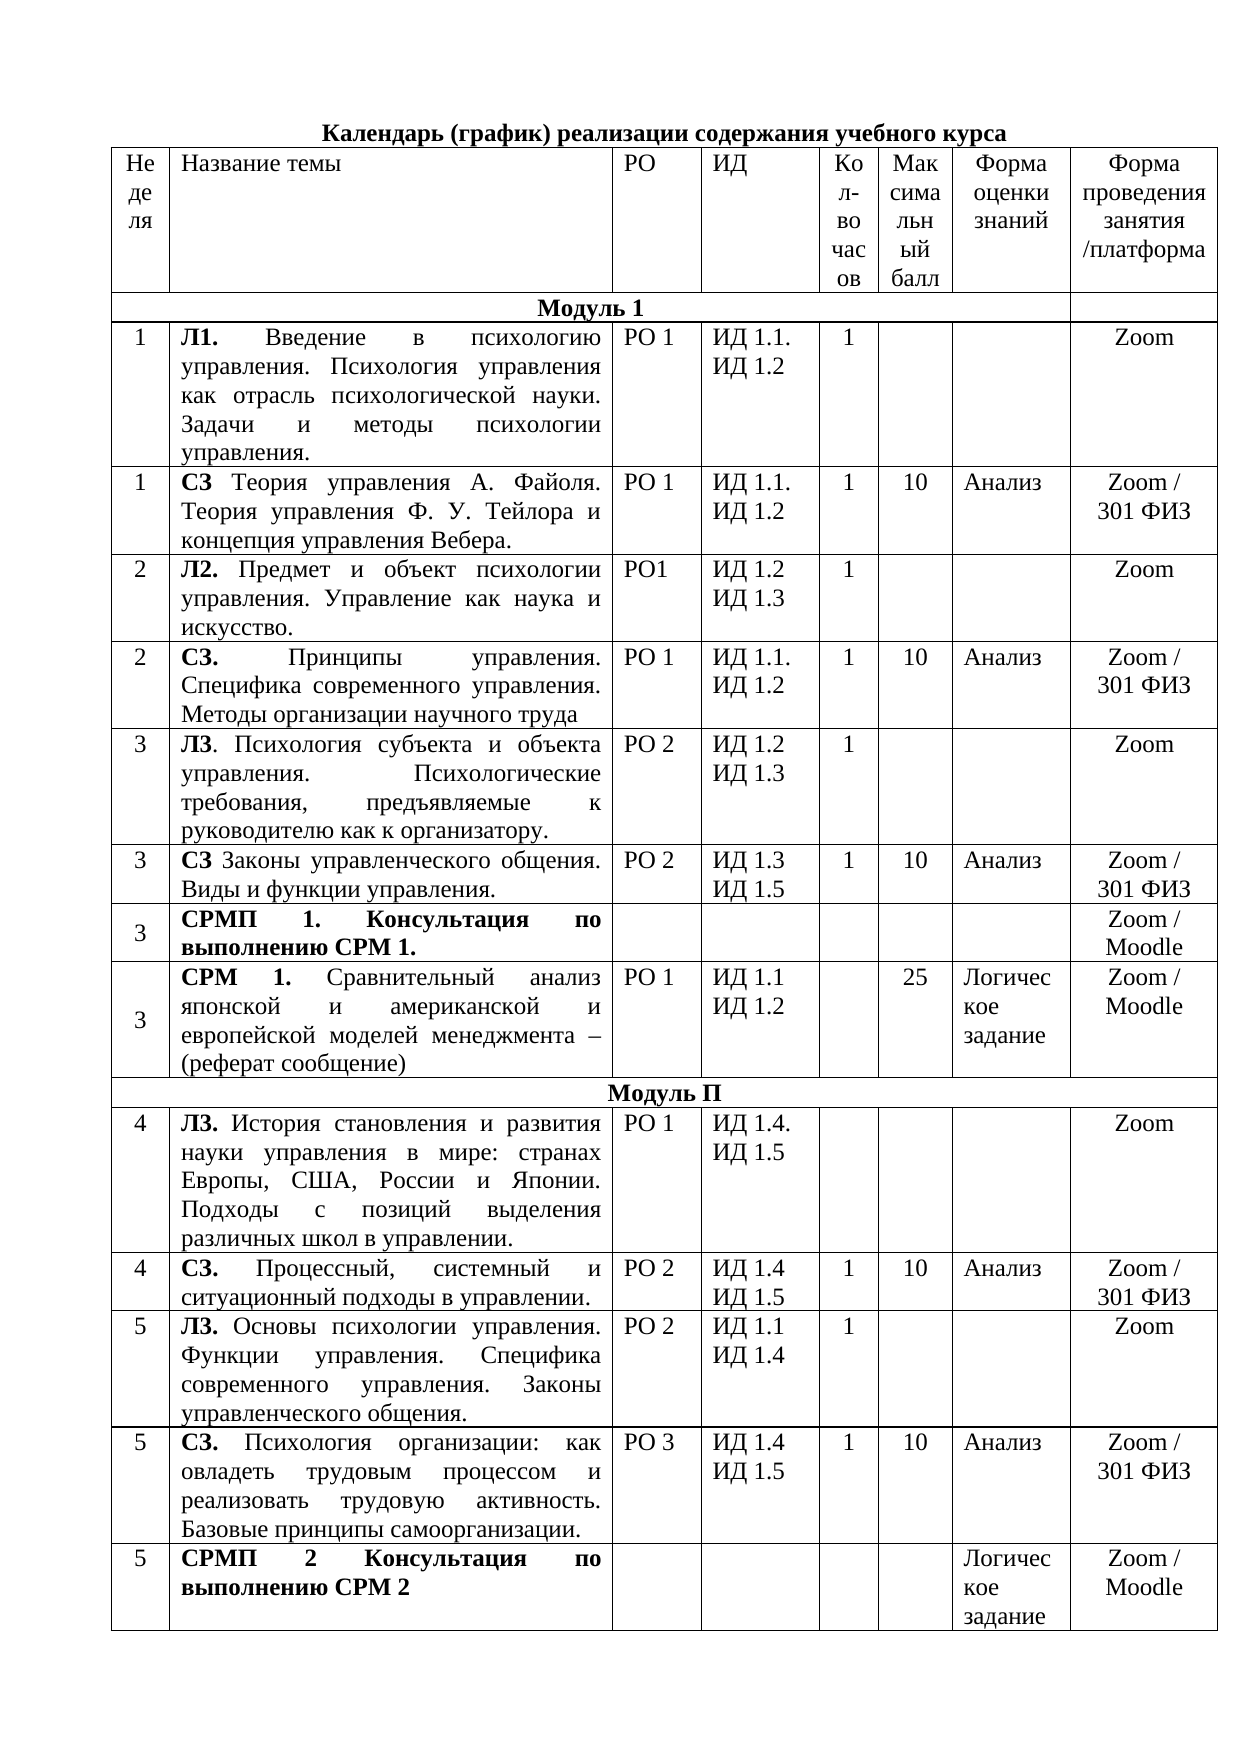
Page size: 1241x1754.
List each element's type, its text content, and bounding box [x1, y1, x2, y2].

table_cell СРМ 1. Сравнительный анализ японской и американской и европейской моделей менеджмента – (реферат сообщение) [170, 962, 612, 1077]
table_cell Zoom / 301 ФИЗ [1071, 1428, 1217, 1542]
table_cell 1 [820, 1311, 878, 1426]
table_cell 4 [112, 1253, 169, 1310]
table_cell [820, 1544, 878, 1630]
table_cell РО 1 [613, 323, 701, 466]
table_cell 25 [879, 962, 952, 1077]
table_cell Анализ [953, 642, 1070, 728]
table_cell 1 [112, 467, 169, 553]
table_cell ИД 1.4. ИД 1.5 [702, 1108, 819, 1252]
table_cell Л2. Предмет и объект психологии управления. Управление как наука и искусство. [170, 555, 612, 641]
table_cell 3 [112, 845, 169, 903]
table_cell РО 1 [613, 1108, 701, 1252]
table_cell 3 [112, 904, 169, 961]
table_cell ИД 1.1 ИД 1.4 [702, 1311, 819, 1426]
table_cell 5 [112, 1311, 169, 1426]
table_cell [879, 1311, 952, 1426]
table_cell Zoom / Moodle [1071, 962, 1217, 1077]
table_cell [953, 1108, 1070, 1252]
table_cell 10 [879, 845, 952, 903]
table_cell [613, 1544, 701, 1630]
table_cell [1071, 293, 1217, 321]
table_header Название темы [170, 148, 612, 292]
table_cell СЗ. Принципы управления. Специфика современного управления. Методы организации научного труда [170, 642, 612, 728]
table_cell СЗ Законы управленческого общения. Виды и функции управления. [170, 845, 612, 903]
table_cell Логическое задание [953, 1544, 1070, 1630]
table_cell СЗ. Психология организации: как овладеть трудовым процессом и реализовать трудовую активность. Базовые принципы самоорганизации. [170, 1428, 612, 1542]
table_cell Модуль 1 [112, 293, 1070, 321]
table_cell РО 1 [613, 642, 701, 728]
text Календарь (график) реализации содержания учебного курса [177, 118, 1152, 147]
table_cell СРМП 1. Консультация по выполнению СРМ 1. [170, 904, 612, 961]
table_cell СЗ. Процессный, системный и ситуационный подходы в управлении. [170, 1253, 612, 1310]
table_cell 1 [820, 1253, 878, 1310]
table_cell ИД 1.1. ИД 1.2 [702, 323, 819, 466]
table_cell ИД 1.2 ИД 1.3 [702, 729, 819, 844]
table_header Форма проведения занятия /платформа [1071, 148, 1217, 292]
table_cell 1 [820, 642, 878, 728]
table_cell ИД 1.2 ИД 1.3 [702, 555, 819, 641]
table_cell 3 [112, 729, 169, 844]
table_cell [613, 904, 701, 961]
table_cell [879, 1544, 952, 1630]
table_cell ИД 1.3 ИД 1.5 [702, 845, 819, 903]
table_cell 4 [112, 1108, 169, 1252]
table_cell 10 [879, 1253, 952, 1310]
table_cell 1 [112, 323, 169, 466]
table_header Максимальный балл [879, 148, 952, 292]
table_cell Zoom / 301 ФИЗ [1071, 642, 1217, 728]
table_cell Анализ [953, 1428, 1070, 1542]
table_cell [702, 1544, 819, 1630]
table_cell Л3. Психология субъекта и объекта управления. Психологические требования, предъявляемые к руководителю как к организатору. [170, 729, 612, 844]
table_cell 1 [820, 467, 878, 553]
table_cell Л1. Введение в психологию управления. Психология управления как отрасль психологической науки. Задачи и методы психологии управления. [170, 323, 612, 466]
table_cell Zoom / Moodle [1071, 904, 1217, 961]
table_cell Zoom [1071, 729, 1217, 844]
table_cell 1 [820, 555, 878, 641]
table_cell Zoom / 301 ФИЗ [1071, 1253, 1217, 1310]
table_cell 10 [879, 1428, 952, 1542]
table_cell Zoom [1071, 1108, 1217, 1252]
table_cell 10 [879, 642, 952, 728]
table_cell 1 [820, 729, 878, 844]
table_cell ИД 1.1. ИД 1.2 [702, 467, 819, 553]
table_cell 1 [820, 323, 878, 466]
table_cell РО 2 [613, 845, 701, 903]
table_cell [820, 1108, 878, 1252]
table_header Неделя [112, 148, 169, 292]
table_cell [702, 904, 819, 961]
table_cell Zoom / 301 ФИЗ [1071, 845, 1217, 903]
table_cell [953, 729, 1070, 844]
table_cell Zoom / Moodle [1071, 1544, 1217, 1630]
table_cell Zoom [1071, 1311, 1217, 1426]
table_cell 10 [879, 467, 952, 553]
table_cell РО 2 [613, 1253, 701, 1310]
table_cell Л3. Основы психологии управления. Функции управления. Специфика современного управления. Законы управленческого общения. [170, 1311, 612, 1426]
table_cell ИД 1.1. ИД 1.2 [702, 642, 819, 728]
table_cell СЗ Теория управления А. Файоля. Теория управления Ф. У. Тейлора и концепция управления Вебера. [170, 467, 612, 553]
table_cell ИД 1.4 ИД 1.5 [702, 1428, 819, 1542]
table_header Форма оценки знаний [953, 148, 1070, 292]
table_cell [953, 323, 1070, 466]
table_cell СРМП 2 Консультация по выполнению СРМ 2 [170, 1544, 612, 1630]
table_cell [879, 904, 952, 961]
table_cell РО1 [613, 555, 701, 641]
table_cell Анализ [953, 845, 1070, 903]
table_cell [820, 904, 878, 961]
table_cell Модуль П [112, 1078, 1217, 1107]
table_cell [953, 555, 1070, 641]
table_cell 5 [112, 1428, 169, 1542]
table_cell Анализ [953, 1253, 1070, 1310]
table_cell Zoom / 301 ФИЗ [1071, 467, 1217, 553]
table_cell ИД 1.1 ИД 1.2 [702, 962, 819, 1077]
table_cell РО 1 [613, 467, 701, 553]
table_cell 5 [112, 1544, 169, 1630]
table_cell [879, 1108, 952, 1252]
table_cell Zoom [1071, 555, 1217, 641]
table_cell [879, 555, 952, 641]
table_cell [879, 323, 952, 466]
table_cell [879, 729, 952, 844]
table_cell 3 [112, 962, 169, 1077]
table_cell Анализ [953, 467, 1070, 553]
table_cell РО 1 [613, 962, 701, 1077]
table_cell [953, 904, 1070, 961]
table_cell ИД 1.4 ИД 1.5 [702, 1253, 819, 1310]
table_cell [820, 962, 878, 1077]
table_cell Логическое задание [953, 962, 1070, 1077]
table_cell 1 [820, 845, 878, 903]
table_cell РО 2 [613, 729, 701, 844]
table_cell 2 [112, 555, 169, 641]
table_cell РО 2 [613, 1311, 701, 1426]
table_header Кол-во часов [820, 148, 878, 292]
table_cell Л3. История становления и развития науки управления в мире: странах Европы, США, России и Японии. Подходы с позиций выделения различных школ в управлении. [170, 1108, 612, 1252]
table_cell 2 [112, 642, 169, 728]
table_cell Zoom [1071, 323, 1217, 466]
table_cell РО 3 [613, 1428, 701, 1542]
table_header ИД [702, 148, 819, 292]
table_cell 1 [820, 1428, 878, 1542]
table_cell [953, 1311, 1070, 1426]
table_header РО [613, 148, 701, 292]
